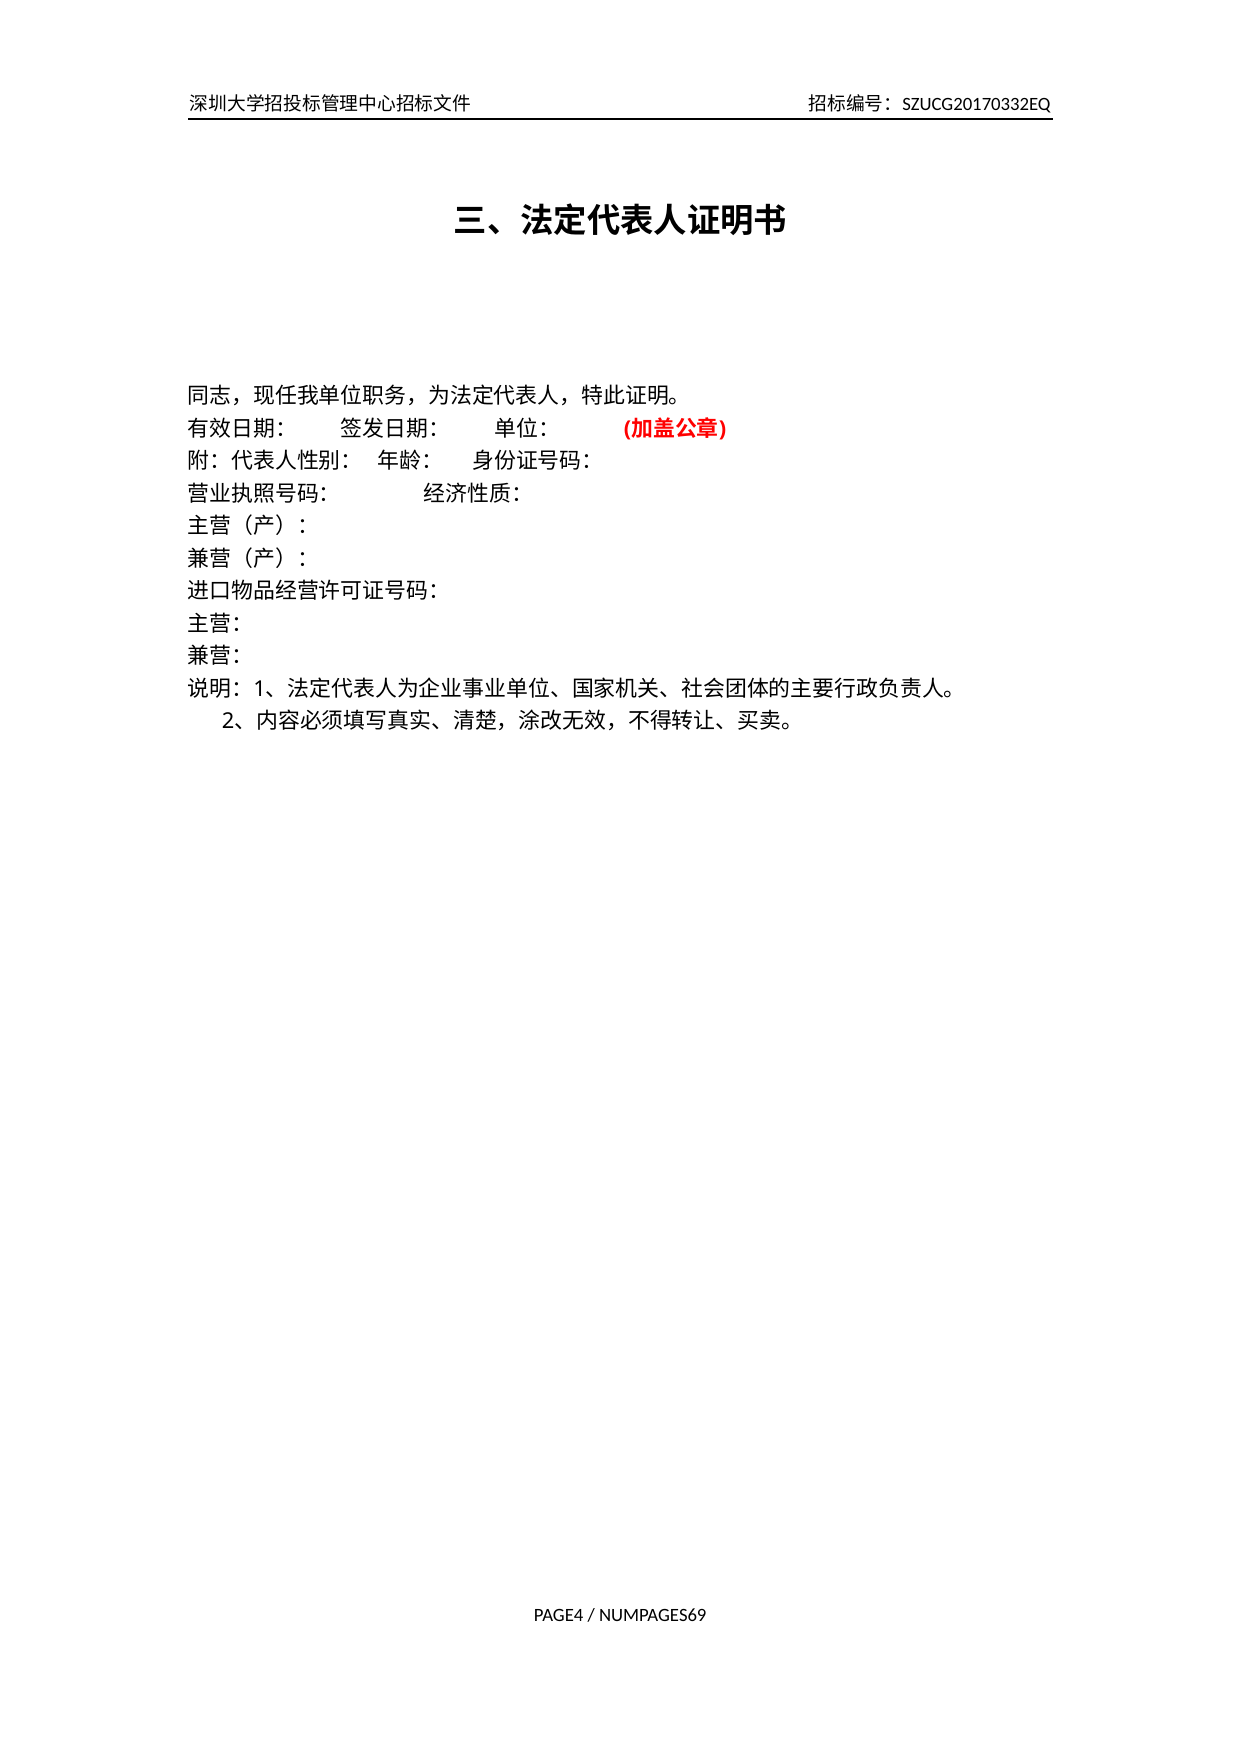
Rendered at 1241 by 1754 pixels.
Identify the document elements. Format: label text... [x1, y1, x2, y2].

text 同志，现任我单位职务，为法定代表人，特此证明。 [187, 378, 1053, 410]
text 2、内容必须填写真实、清楚，涂改无效，不得转让、买卖。 [187, 703, 1053, 735]
text 有效日期： 签发日期： 单位： (加盖公章) [187, 410, 1053, 443]
text 主营（产）： [187, 508, 1053, 540]
text 主营： [187, 605, 1053, 638]
text 进口物品经营许可证号码： [187, 573, 1053, 605]
subtitle 三、法定代表人证明书 [187, 186, 1053, 251]
text 兼营（产）： [187, 540, 1053, 573]
text 兼营： [187, 638, 1053, 670]
text 营业执照号码： 经济性质： [187, 475, 1053, 508]
text 说明：1、法定代表人为企业事业单位、国家机关、社会团体的主要行政负责人。 [187, 670, 1053, 703]
text 附：代表人性别： 年龄： 身份证号码： [187, 443, 1053, 475]
